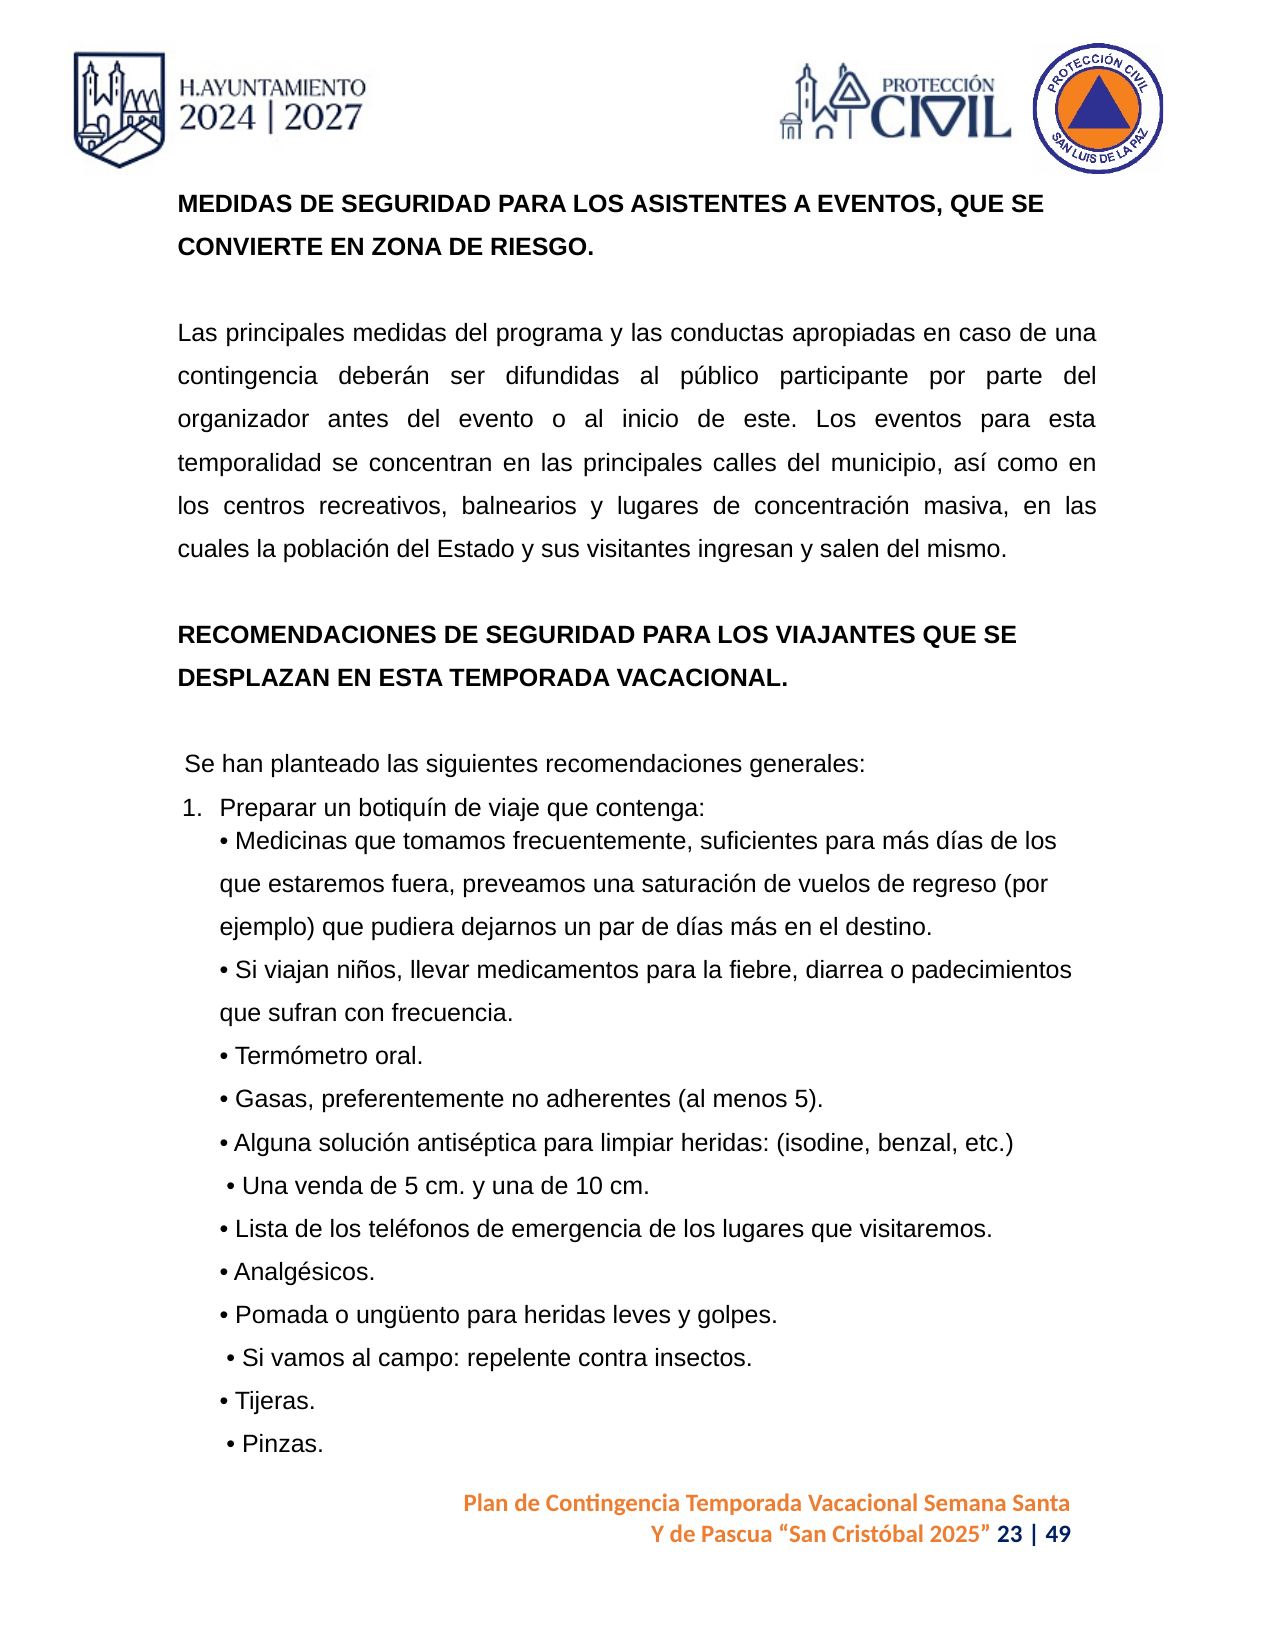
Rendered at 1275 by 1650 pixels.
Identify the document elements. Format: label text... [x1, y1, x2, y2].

list • Pinzas. [219, 1429, 1098, 1458]
picture [1032, 43, 1164, 174]
text RECOMENDACIONES DE SEGURIDAD PARA LOS VIAJANTES QUE SE DESPLAZAN EN ESTA TEMPORADA VACACIONAL. [177, 620, 1098, 692]
text Las principales medidas del programa y las conductas apropiadas en caso de una contingencia deberán ser difundidas al público participante por parte del organizador antes del evento o al inicio de este. Los eventos para esta temporalidad se concentran en las principales calles del municipio, así como en los centros recreativos, balnearios y lugares de concentración masiva, en las cuales la población del Estado y sus visitantes ingresan y salen del mismo. [177, 318, 1098, 563]
list • Termómetro oral. [219, 1041, 1098, 1070]
list • Lista de los teléfonos de emergencia de los lugares que visitaremos. [219, 1214, 1098, 1242]
list • Medicinas que tomamos frecuentemente, suficientes para más días de los que estaremos fuera, preveamos una saturación de vuelos de regreso (por ejemplo) que pudiera dejarnos un par de días más en el destino. [219, 826, 1098, 941]
list • Alguna solución antiséptica para limpiar heridas: (isodine, benzal, etc.) [219, 1127, 1098, 1156]
list • Si viajan niños, llevar medicamentos para la fiebre, diarrea o padecimientos que sufran con frecuencia. [219, 955, 1098, 1027]
text MEDIDAS DE SEGURIDAD PARA LOS ASISTENTES A EVENTOS, QUE SE CONVIERTE EN ZONA DE RIESGO. [177, 189, 1098, 261]
list • Pomada o ungüento para heridas leves y golpes. [219, 1300, 1098, 1329]
list • Si vamos al campo: repelente contra insectos. [219, 1343, 1098, 1372]
picture [64, 39, 379, 175]
list • Tijeras. [219, 1386, 1098, 1415]
text Se han planteado las siguientes recomendaciones generales: [177, 749, 1098, 778]
list • Gasas, preferentemente no adherentes (al menos 5). [219, 1084, 1098, 1113]
picture [768, 53, 1016, 163]
list • Analgésicos. [219, 1257, 1098, 1286]
list • Una venda de 5 cm. y una de 10 cm. [219, 1171, 1098, 1199]
list Preparar un botiquín de viaje que contenga: [182, 793, 1098, 821]
